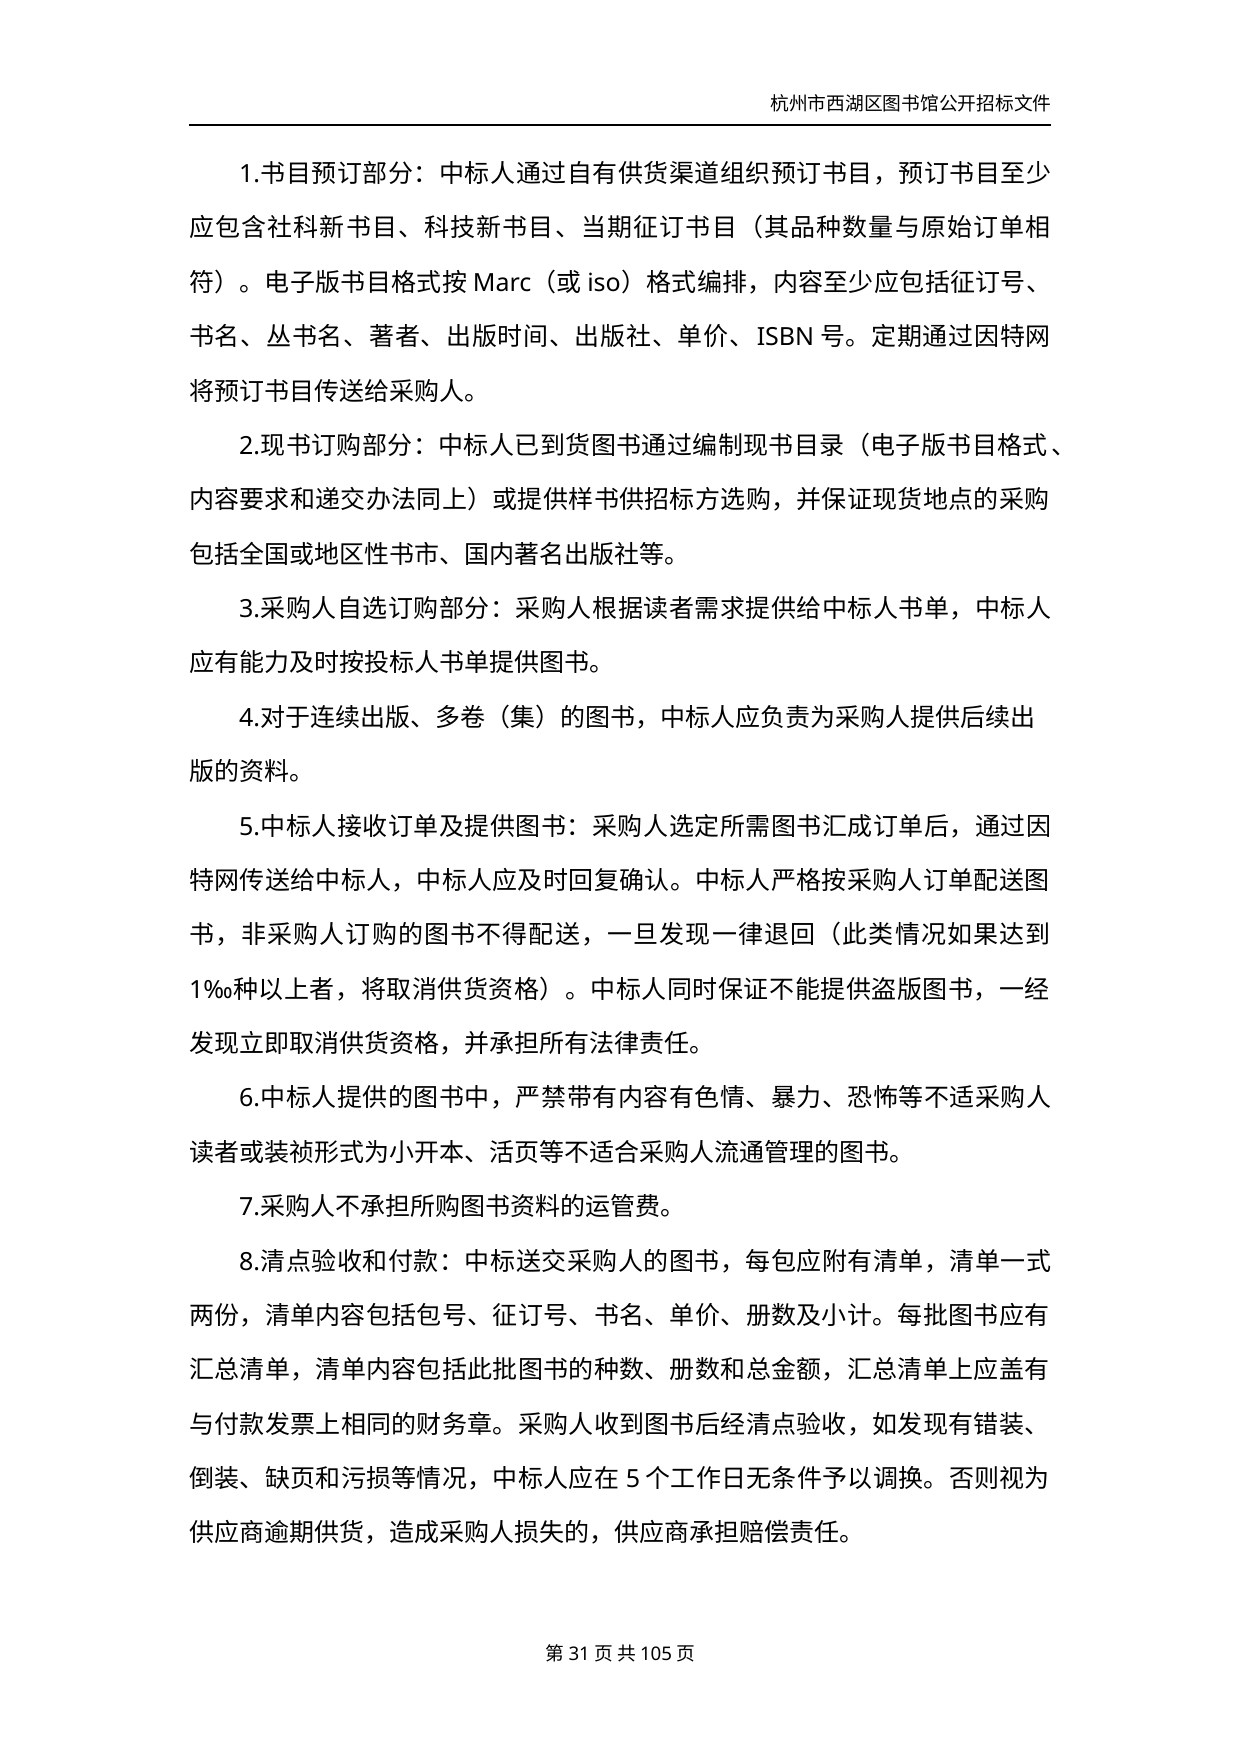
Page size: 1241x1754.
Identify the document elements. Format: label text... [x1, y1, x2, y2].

text 3.采购人自选订购部分：采购人根据读者需求提供给中标人书单，中标人应有能力及时按投标人书单提供图书。 [189, 588, 1051, 679]
text 7.采购人不承担所购图书资料的运管费。 [189, 1187, 1051, 1223]
text 4.对于连续出版、多卷（集）的图书，中标人应负责为采购人提供后续出版的资料。 [189, 697, 1051, 788]
text 5.中标人接收订单及提供图书：采购人选定所需图书汇成订单后，通过因特网传送给中标人，中标人应及时回复确认。中标人严格按采购人订单配送图书，非采购人订购的图书不得配送，一旦发现一律退回（此类情况如果达到1‰种以上者，将取消供货资格）。中标人同时保证不能提供盗版图书，一经发现立即取消供货资格，并承担所有法律责任。 [189, 806, 1051, 1060]
text 8.清点验收和付款：中标送交采购人的图书，每包应附有清单，清单一式两份，清单内容包括包号、征订号、书名、单价、册数及小计。每批图书应有汇总清单，清单内容包括此批图书的种数、册数和总金额，汇总清单上应盖有与付款发票上相同的财务章。采购人收到图书后经清点验收，如发现有错装、倒装、缺页和污损等情况，中标人应在5个工作日无条件予以调换。否则视为供应商逾期供货，造成采购人损失的，供应商承担赔偿责任。 [189, 1241, 1051, 1549]
text 1.书目预订部分：中标人通过自有供货渠道组织预订书目，预订书目至少应包含社科新书目、科技新书目、当期征订书目（其品种数量与原始订单相符）。电子版书目格式按Marc（或iso）格式编排，内容至少应包括征订号、书名、丛书名、著者、出版时间、出版社、单价、ISBN号。定期通过因特网将预订书目传送给采购人。 [189, 153, 1051, 407]
text 6.中标人提供的图书中，严禁带有内容有色情、暴力、恐怖等不适采购人读者或装祯形式为小开本、活页等不适合采购人流通管理的图书。 [189, 1078, 1051, 1168]
text 2.现书订购部分：中标人已到货图书通过编制现书目录（电子版书目格式、内容要求和递交办法同上）或提供样书供招标方选购，并保证现货地点的采购，包括全国或地区性书市、国内著名出版社等。 [189, 425, 1051, 570]
